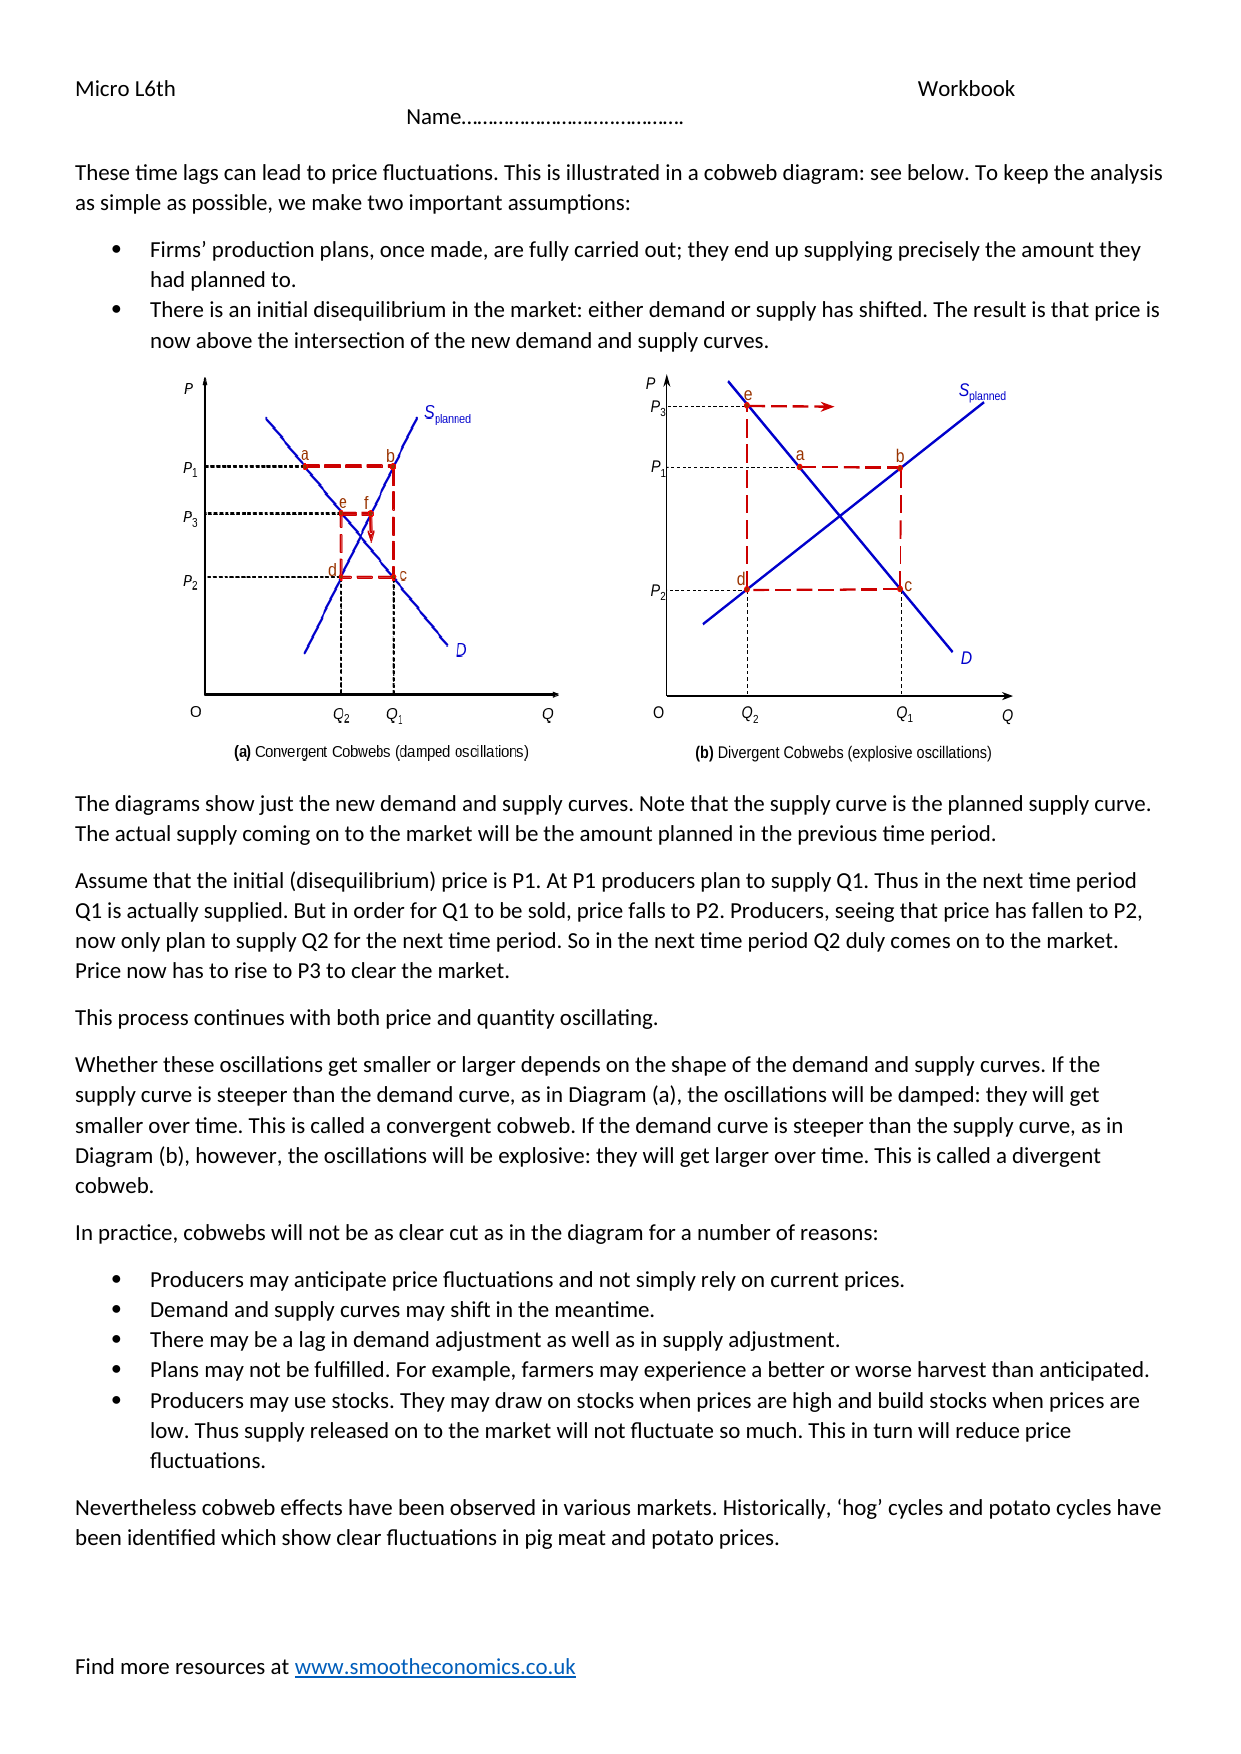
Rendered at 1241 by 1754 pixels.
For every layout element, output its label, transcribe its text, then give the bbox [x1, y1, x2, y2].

list There is an initial disequilibrium in the market: either demand or supply has shifted. The result is that price is now above the intersection of the new demand and supply curves. [112, 295, 1165, 770]
text In practice, cobwebs will not be as clear cut as in the diagram for a number of reasons: [75, 1218, 1165, 1246]
text The diagrams show just the new demand and supply curves. Note that the supply curve is the planned supply curve. The actual supply coming on to the market will be the amount planned in the previous time period. [75, 789, 1165, 847]
text Whether these oscillations get smaller or larger depends on the shape of the demand and supply curves. If the supply curve is steeper than the demand curve, as in Diagram (a), the oscillations will be damped: they will get smaller over time. This is called a convergent cobweb. If the demand curve is steeper than the supply curve, as in Diagram (b), however, the oscillations will be explosive: they will get larger over time. This is called a divergent cobweb. [75, 1050, 1165, 1199]
list Producers may anticipate price fluctuations and not simply rely on current prices. [112, 1265, 1165, 1293]
list Firms’ production plans, once made, are fully carried out; they end up supplying precisely the amount they had planned to. [112, 235, 1165, 293]
text Nevertheless cobweb effects have been observed in various markets. Historically, ‘hog’ cycles and potato cycles have been identified which show clear fluctuations in pig meat and potato prices. [75, 1493, 1165, 1551]
list There may be a lag in demand adjustment as well as in supply adjustment. [112, 1325, 1165, 1353]
text This process continues with both price and quantity oscillating. [75, 1003, 1165, 1031]
text Assume that the initial (disequilibrium) price is P1. At P1 producers plan to supply Q1. Thus in the next time period Q1 is actually supplied. But in order for Q1 to be sold, price falls to P2. Producers, seeing that price has fallen to P2, now only plan to supply Q2 for the next time period. So in the next time period Q2 duly comes on to the market. Price now has to rise to P3 to clear the market. [75, 866, 1165, 984]
list Demand and supply curves may shift in the meantime. [112, 1295, 1165, 1323]
text These time lags can lead to price fluctuations. This is illustrated in a cobweb diagram: see below. To keep the analysis as simple as possible, we make two important assumptions: [75, 158, 1165, 216]
list Producers may use stocks. They may draw on stocks when prices are high and build stocks when prices are low. Thus supply released on to the market will not fluctuate so much. This in turn will reduce price fluctuations. [112, 1386, 1165, 1474]
list Plans may not be fulfilled. For example, farmers may experience a better or worse harvest than anticipated. [112, 1356, 1165, 1383]
